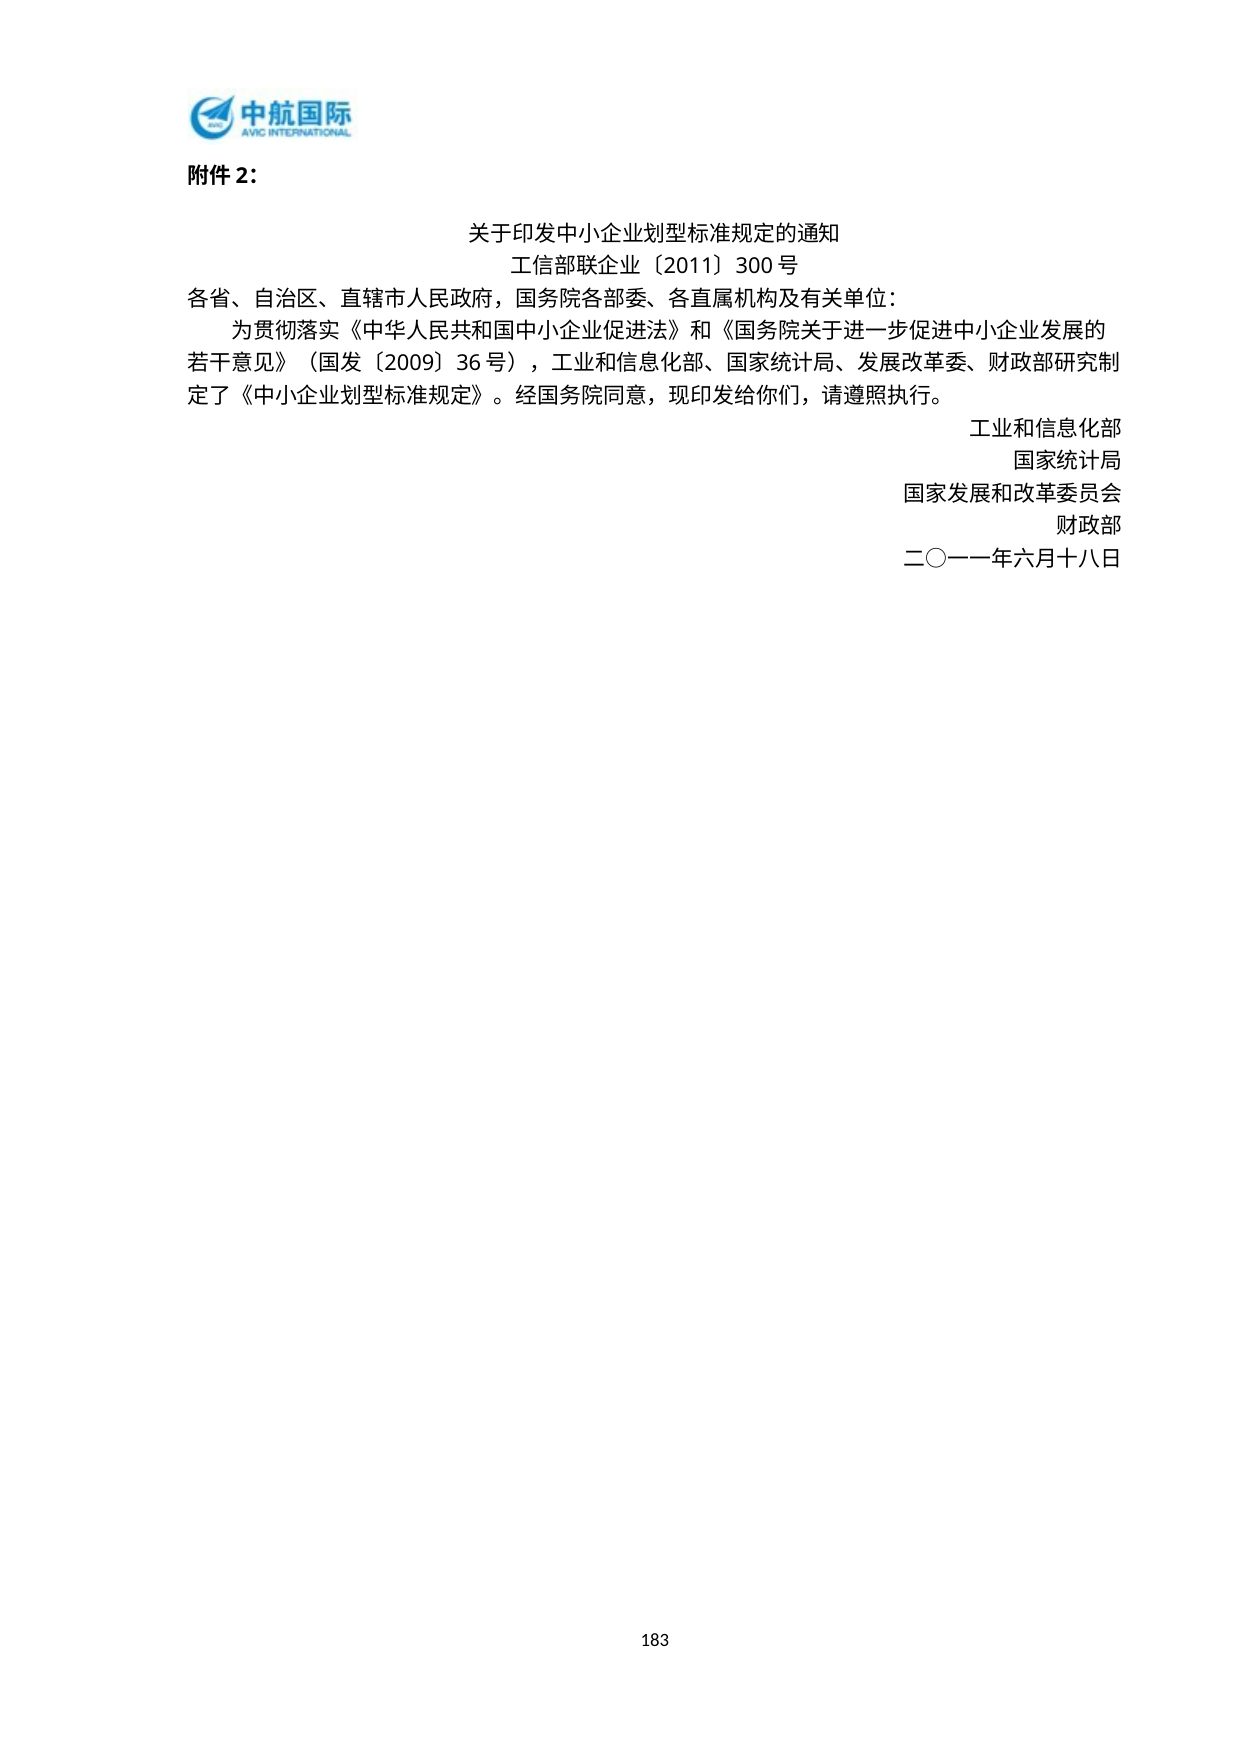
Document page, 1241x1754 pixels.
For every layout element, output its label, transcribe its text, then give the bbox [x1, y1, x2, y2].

picture [187, 88, 358, 145]
text 关于印发中小企业划型标准规定的通知 [187, 215, 1122, 248]
text 工业和信息化部 国家统计局 国家发展和改革委员会 财政部 二○一一年六月十八日 [187, 410, 1122, 573]
text 各省、自治区、直辖市人民政府，国务院各部委、各直属机构及有关单位： 为贯彻落实《中华人民共和国中小企业促进法》和《国务院关于进一步促进中小企业发展的若干意见》（国发〔2009〕36号），工业和信息化部、国家统计局、发展改革委、财政部研究制定了《中小企业划型标准规定》。经国务院同意，现印发给你们，请遵照执行。 [187, 280, 1122, 410]
subtitle 工信部联企业〔2011〕300号 [187, 248, 1122, 280]
text 附件2： [187, 158, 1122, 190]
